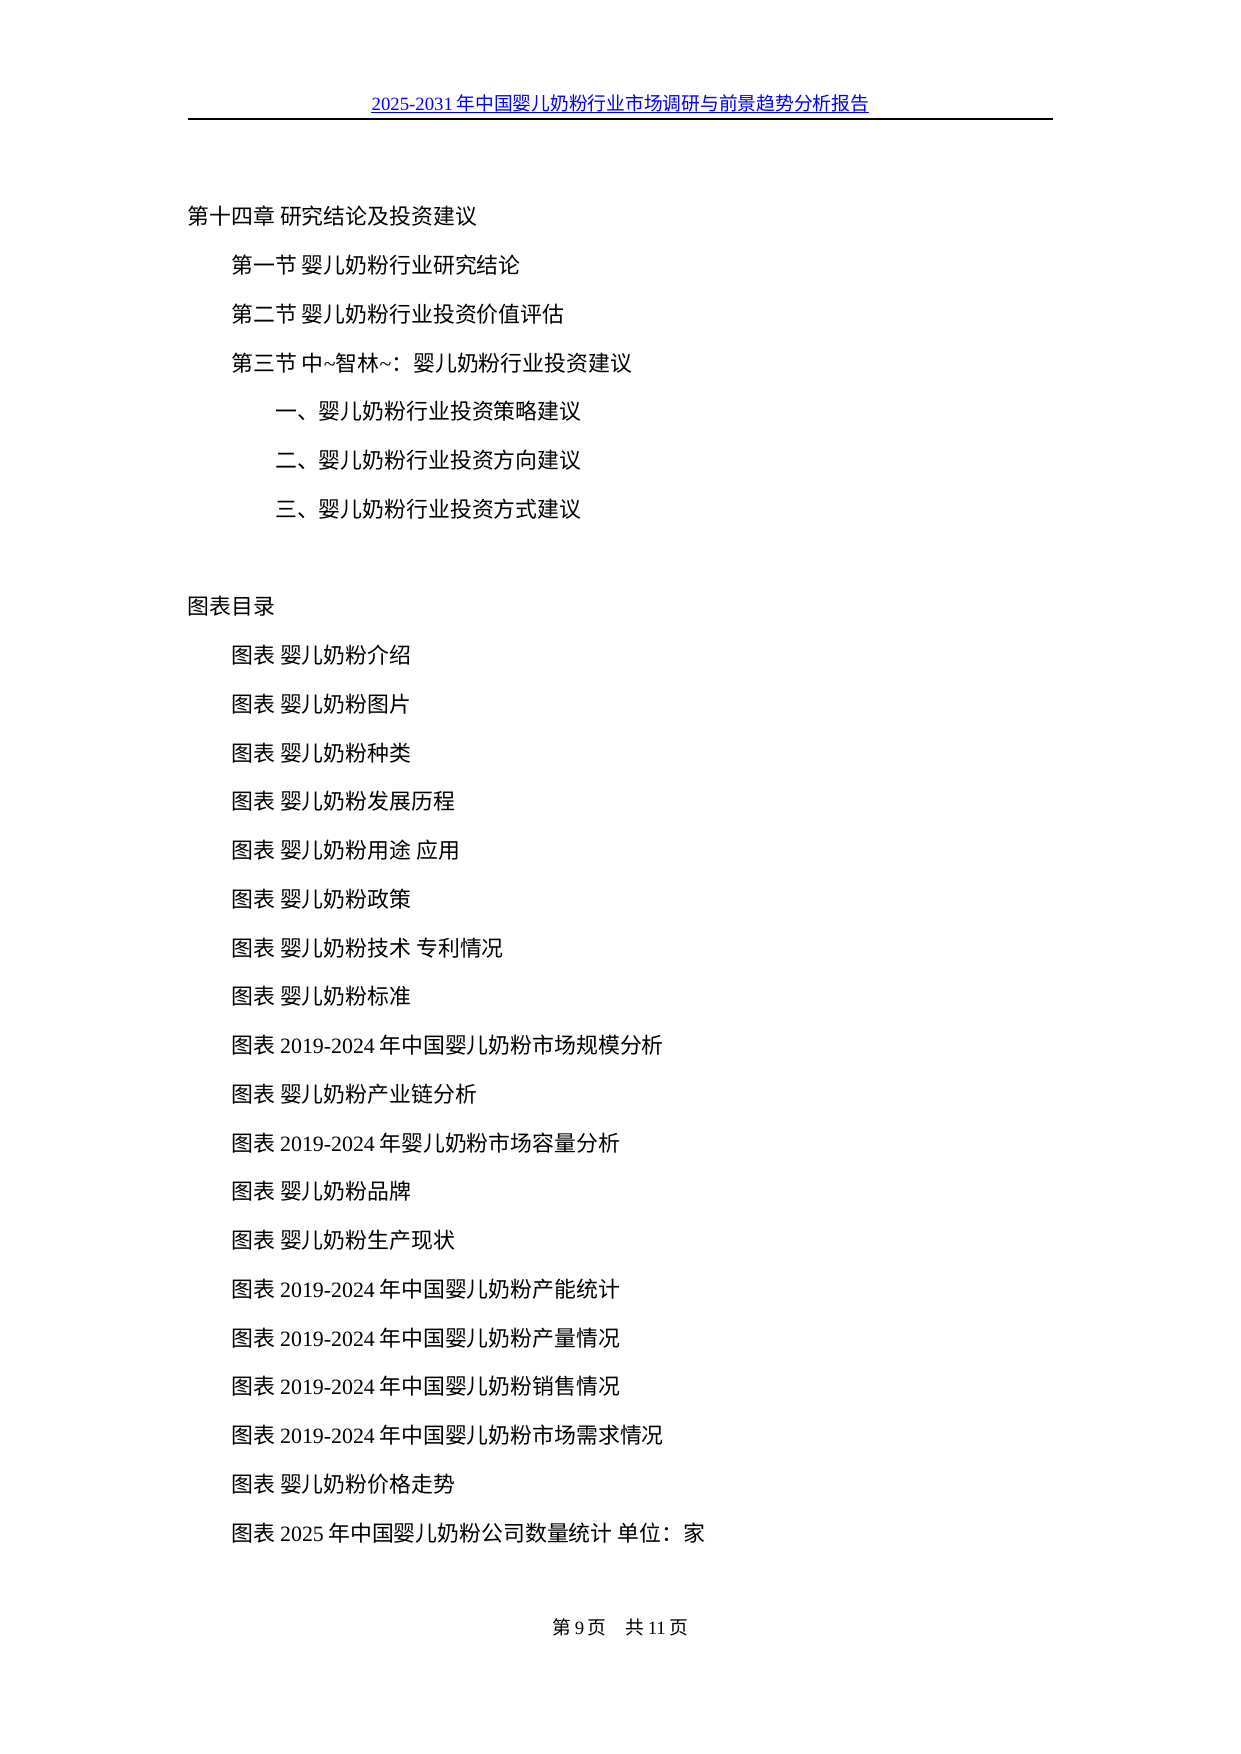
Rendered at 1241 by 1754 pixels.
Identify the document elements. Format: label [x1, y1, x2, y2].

text [187, 150, 1053, 1548]
